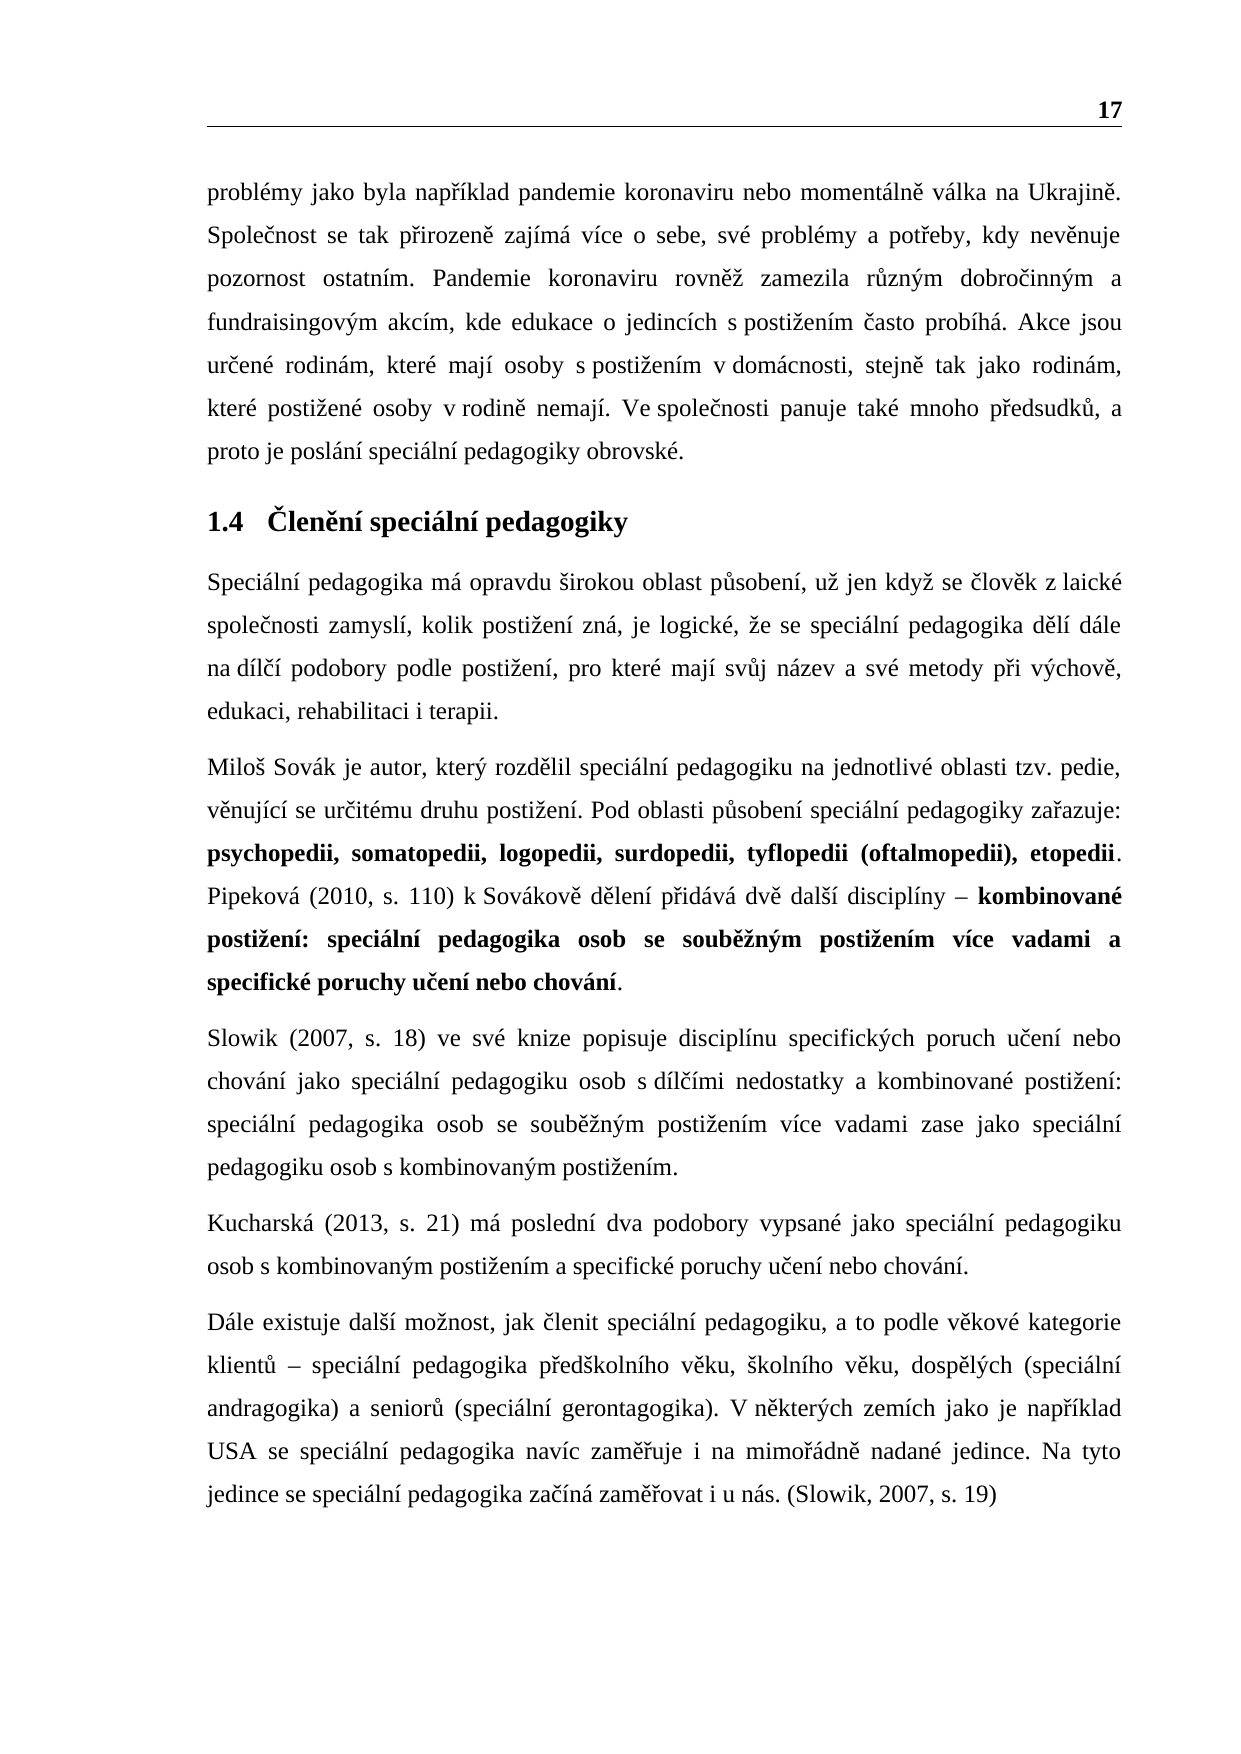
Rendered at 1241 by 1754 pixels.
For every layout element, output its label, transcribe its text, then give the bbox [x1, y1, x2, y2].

text Slowik (2007, s. 18) ve své knize popisuje disciplínu specifických poruch učení nebo chování jako speciální pedagogiku osob s dílčími nedostatky a kombinované postižení: speciální pedagogika osob se souběžným postižením více vadami zase jako speciální pedagogiku osob s kombinovaným postižením. [207, 1023, 1122, 1181]
text Speciální pedagogika má opravdu širokou oblast působení, už jen když se člověk z laické společnosti zamyslí, kolik postižení zná, je logické, že se speciální pedagogika dělí dále na dílčí podobory podle postižení, pro které mají svůj název a své metody při výchově, edukaci, rehabilitaci i terapii. [207, 567, 1122, 725]
text Dále existuje další možnost, jak členit speciální pedagogiku, a to podle věkové kategorie klientů – speciální pedagogika předškolního věku, školního věku, dospělých (speciální andragogika) a seniorů (speciální gerontagogika). V některých zemích jako je například USA se speciální pedagogika navíc zaměřuje i na mimořádně nadané jedince. Na tyto jedince se speciální pedagogika začíná zaměřovat i u nás. (Slowik, 2007, s. 19) [207, 1307, 1122, 1508]
subtitle Členění speciální pedagogiky [207, 504, 1122, 538]
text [207, 177, 1122, 465]
text Kucharská (2013, s. 21) má poslední dva podobory vypsané jako speciální pedagogiku osob s kombinovaným postižením a specifické poruchy učení nebo chování. [207, 1208, 1122, 1280]
text Miloš Sovák je autor, který rozdělil speciální pedagogiku na jednotlivé oblasti tzv. pedie, věnující se určitému druhu postižení. Pod oblasti působení speciální pedagogiky zařazuje: psychopedii, somatopedii, logopedii, surdopedii, tyflopedii (oftalmopedii), etopedii. Pipeková (2010, s. 110) k Sovákově dělení přidává dvě další disciplíny – kombinované postižení: speciální pedagogika osob se souběžným postižením více vadami a specifické poruchy učení nebo chování. [207, 752, 1122, 996]
